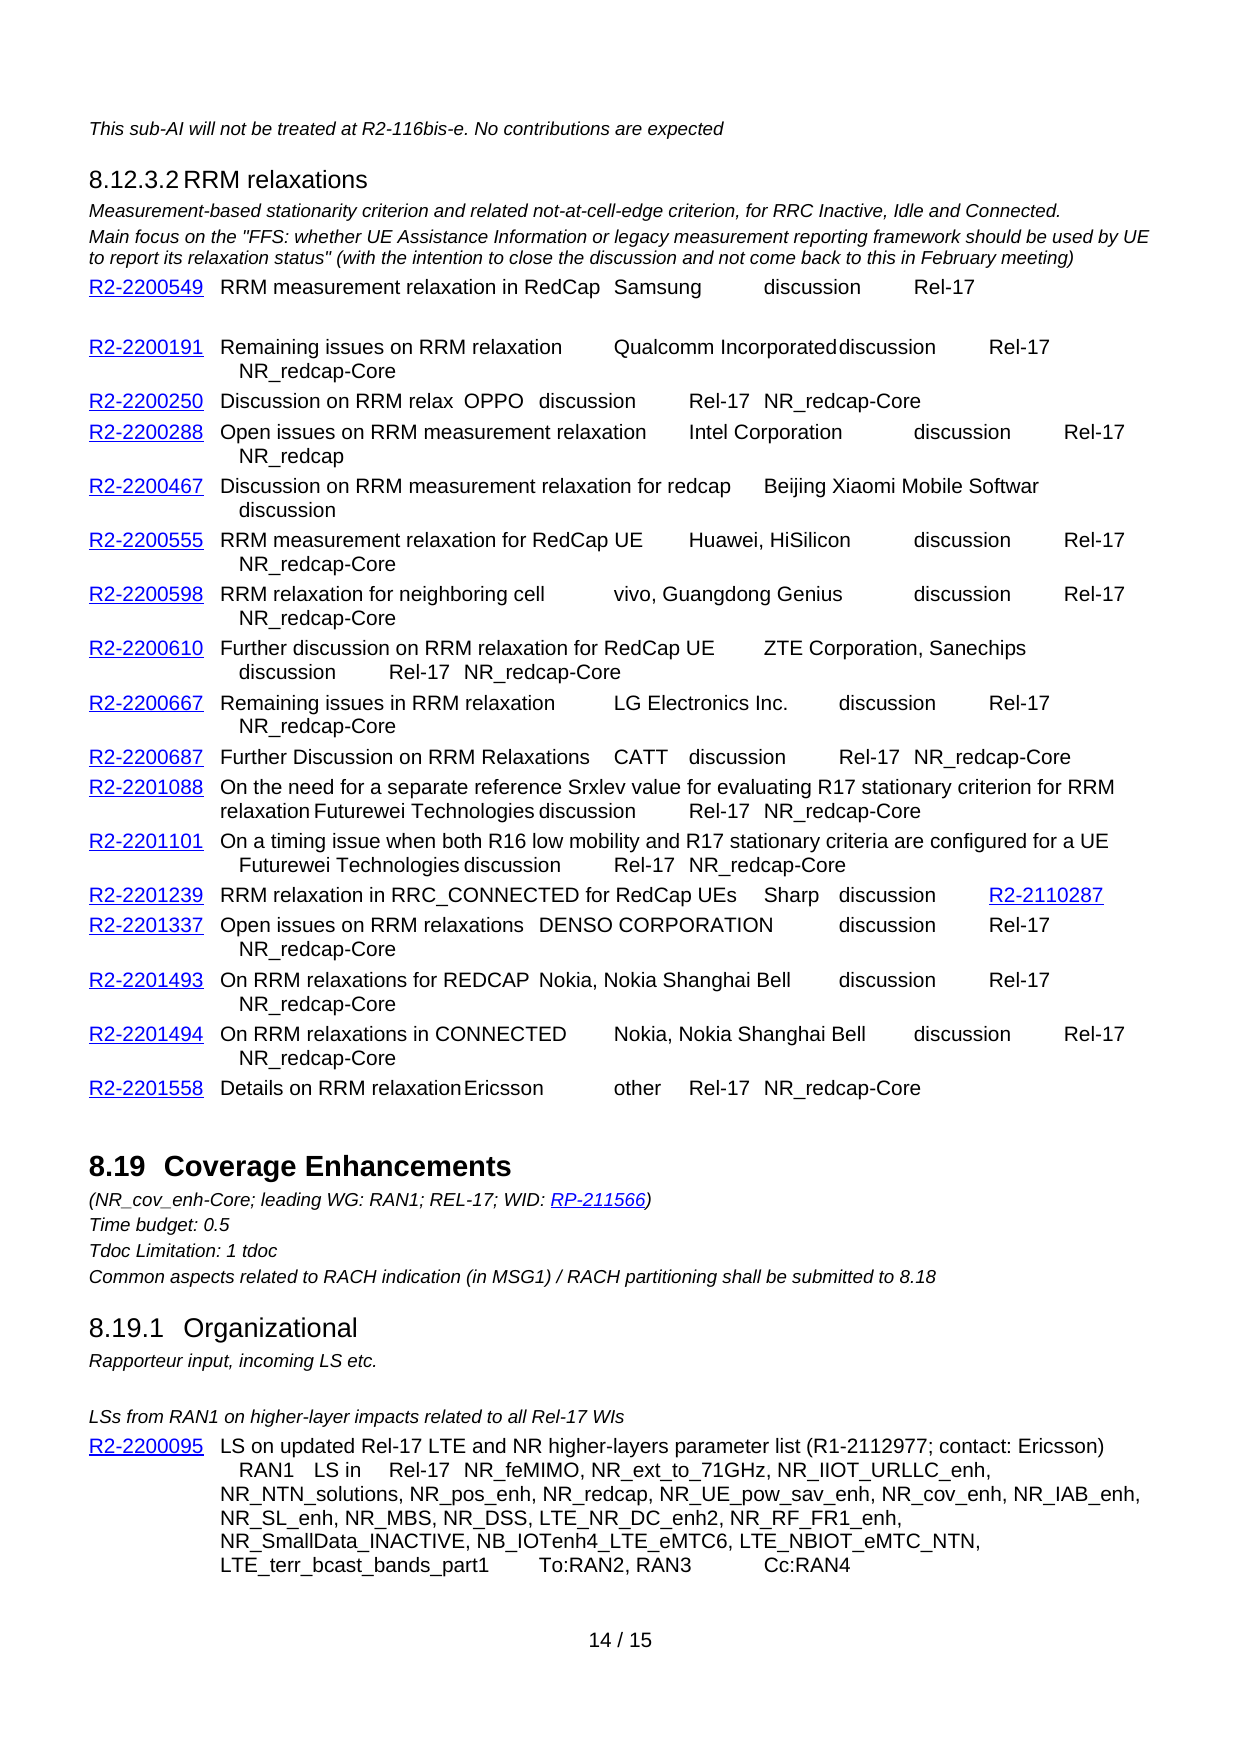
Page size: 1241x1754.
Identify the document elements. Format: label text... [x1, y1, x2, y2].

title R2-2201494 On RRM relaxations in CONNECTED Nokia, Nokia Shanghai Bell discussion Rel-17 NR_redcap-Core [89, 1022, 1152, 1069]
subtitle 8.19 Coverage Enhancements [89, 1149, 1152, 1182]
title R2-2200598 RRM relaxation for neighboring cell vivo, Guangdong Genius discussion Rel-17 NR_redcap-Core [89, 582, 1152, 630]
text Measurement-based stationarity criterion and related not-at-cell-edge criterion, for RRC Inactive, Idle and Connected. [89, 200, 1152, 221]
text Time budget: 0.5 [89, 1214, 1152, 1236]
text Main focus on the "FFS: whether UE Assistance Information or legacy measurement reporting framework should be used by UE to report its relaxation status" (with the intention to close the discussion and not come back to this in February meeting) [89, 225, 1152, 268]
title R2-2200687 Further Discussion on RRM Relaxations CATT discussion Rel-17 NR_redcap-Core [89, 744, 1152, 768]
title R2-2200288 Open issues on RRM measurement relaxation Intel Corporation discussion Rel-17 NR_redcap [89, 419, 1152, 467]
title R2-2201239 RRM relaxation in RRC_CONNECTED for RedCap UEs Sharp discussion R2-2110287 [89, 883, 1152, 907]
title R2-2200467 Discussion on RRM measurement relaxation for redcap Beijing Xiaomi Mobile Softwar discussion [89, 474, 1152, 522]
title R2-2200667 Remaining issues in RRM relaxation LG Electronics Inc. discussion Rel-17 NR_redcap-Core [89, 690, 1152, 738]
text Tdoc Limitation: 1 tdoc [89, 1240, 1152, 1262]
subtitle 8.12.3.2 RRM relaxations [89, 165, 1152, 193]
title R2-2200095 LS on updated Rel-17 LTE and NR higher-layers parameter list (R1-2112977; contact: Ericsson) RAN1 LS in Rel-17 NR_feMIMO, NR_ext_to_71GHz, NR_IIOT_URLLC_enh, NR_NTN_solutions, NR_pos_enh, NR_redcap, NR_UE_pow_sav_enh, NR_cov_enh, NR_IAB_enh, NR_SL_enh, NR_MBS, NR_DSS, LTE_NR_DC_enh2, NR_RF_FR1_enh, NR_SmallData_INACTIVE, NB_IOTenh4_LTE_eMTC6, LTE_NBIOT_eMTC_NTN, LTE_terr_bcast_bands_part1 To:RAN2, RAN3 Cc:RAN4 [89, 1433, 1152, 1577]
title R2-2201493 On RRM relaxations for REDCAP Nokia, Nokia Shanghai Bell discussion Rel-17 NR_redcap-Core [89, 967, 1152, 1015]
title R2-2200549 RRM measurement relaxation in RedCap Samsung discussion Rel-17 [89, 275, 1152, 299]
title R2-2201101 On a timing issue when both R16 low mobility and R17 stationary criteria are configured for a UE Futurewei Technologies discussion Rel-17 NR_redcap-Core [89, 829, 1152, 877]
text Common aspects related to RACH indication (in MSG1) / RACH partitioning shall be submitted to 8.18 [89, 1266, 1152, 1287]
title R2-2200250 Discussion on RRM relax OPPO discussion Rel-17 NR_redcap-Core [89, 389, 1152, 413]
title R2-2201558 Details on RRM relaxation Ericsson other Rel-17 NR_redcap-Core [89, 1076, 1152, 1100]
title R2-2201337 Open issues on RRM relaxations DENSO CORPORATION discussion Rel-17 NR_redcap-Core [89, 913, 1152, 961]
subtitle 8.19.1 Organizational [89, 1312, 1152, 1343]
text (NR_cov_enh-Core; leading WG: RAN1; REL-17; WID: RP-211566) [89, 1188, 1152, 1210]
text This sub-AI will not be treated at R2-116bis-e. No contributions are expected [89, 118, 1152, 140]
title R2-2200191 Remaining issues on RRM relaxation Qualcomm Incorporated discussion Rel-17 NR_redcap-Core [89, 335, 1152, 383]
text LSs from RAN1 on higher-layer impacts related to all Rel-17 WIs [89, 1406, 1152, 1427]
text Rapporteur input, incoming LS etc. [89, 1350, 1152, 1371]
title R2-2200610 Further discussion on RRM relaxation for RedCap UE ZTE Corporation, Sanechips discussion Rel-17 NR_redcap-Core [89, 636, 1152, 684]
title R2-2200555 RRM measurement relaxation for RedCap UE Huawei, HiSilicon discussion Rel-17 NR_redcap-Core [89, 528, 1152, 576]
title R2-2201088 On the need for a separate reference Srxlev value for evaluating R17 stationary criterion for RRM relaxation Futurewei Technologies discussion Rel-17 NR_redcap-Core [89, 775, 1152, 823]
